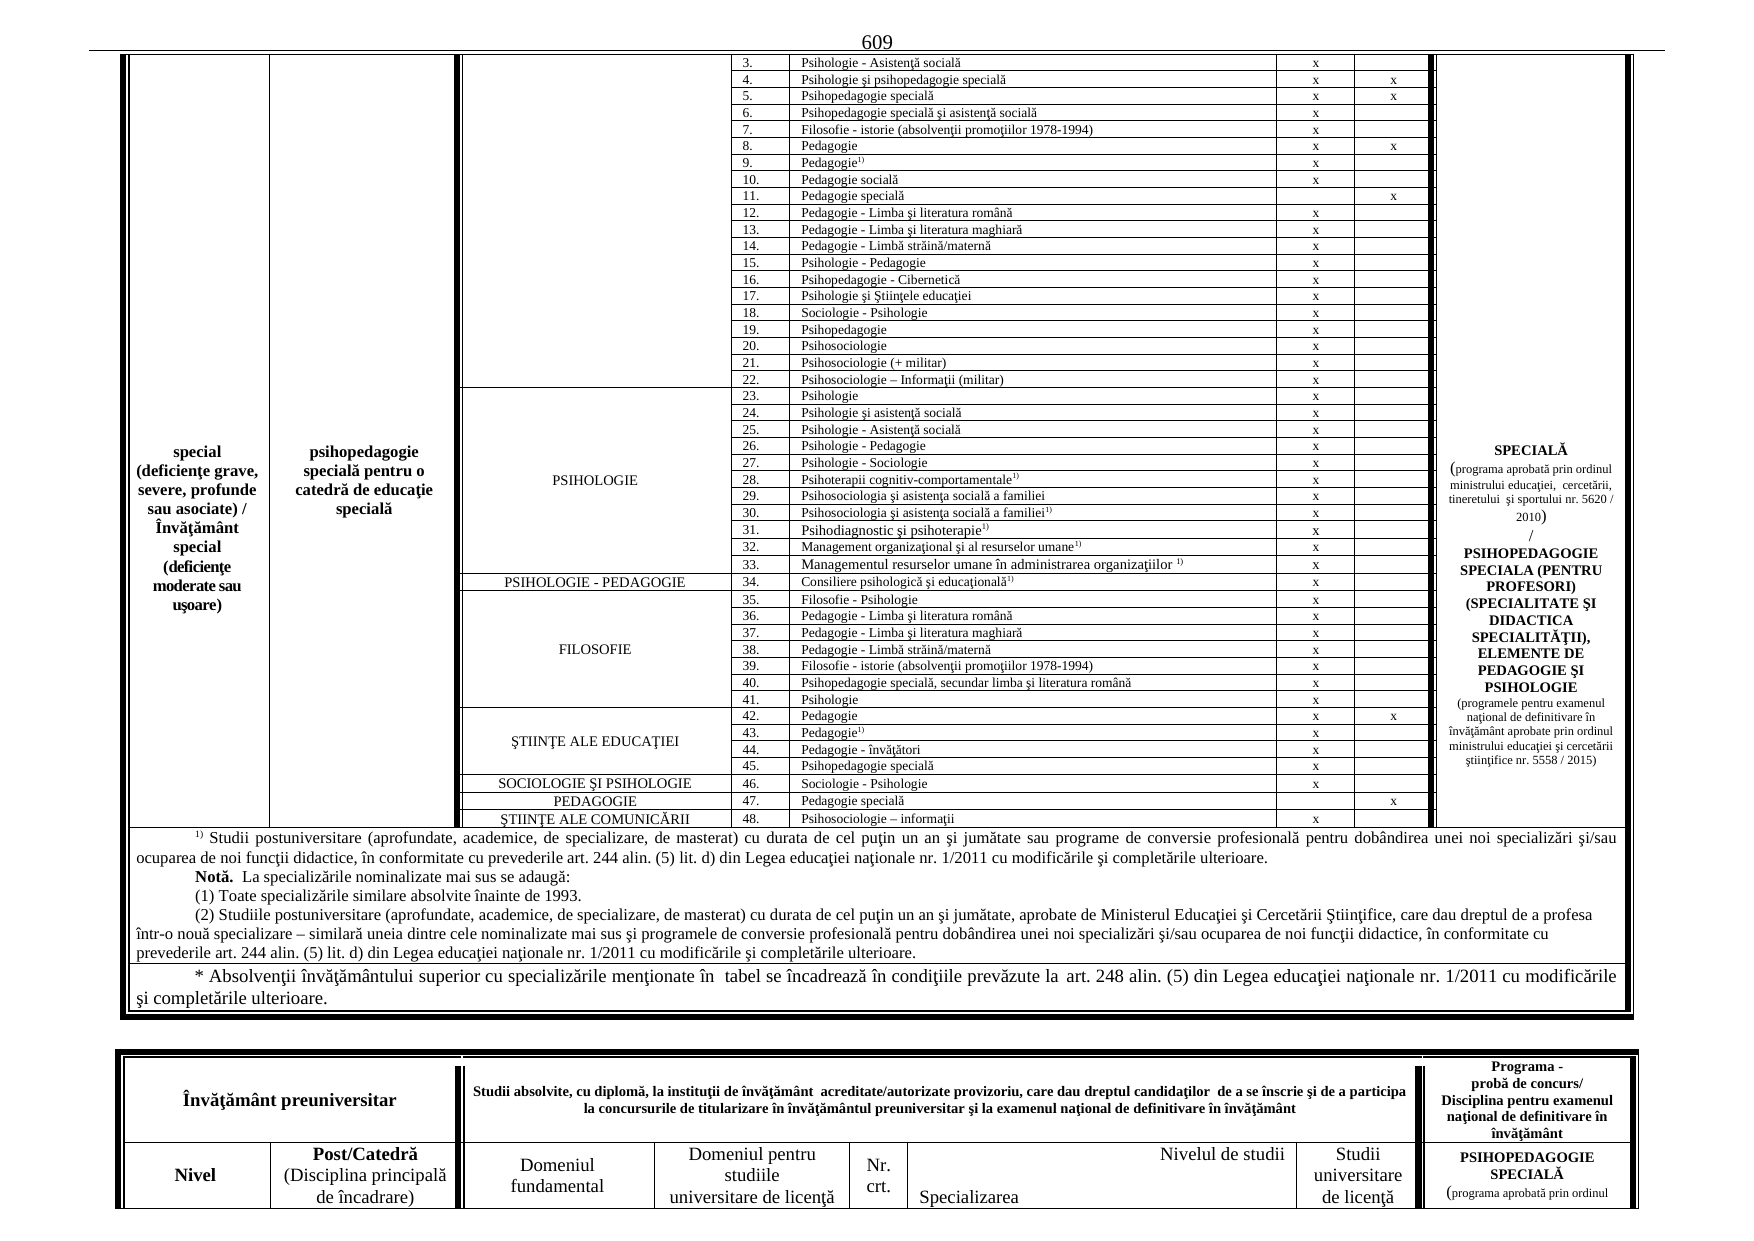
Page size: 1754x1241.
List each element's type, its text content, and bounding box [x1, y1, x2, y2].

table_cell [1355, 641, 1428, 657]
table_cell Post/Catedră (Disciplina principală de încadrare) [271, 1143, 455, 1207]
table_cell [732, 171, 789, 187]
table_cell [732, 521, 789, 538]
table_cell x [1277, 725, 1354, 740]
table_cell [732, 121, 789, 137]
table_cell [1355, 338, 1428, 354]
table_cell x [1277, 521, 1354, 538]
table_cell x [1355, 708, 1428, 724]
table_cell x [1277, 338, 1354, 354]
table_cell x [1277, 505, 1354, 520]
table_cell [732, 591, 789, 607]
table_cell x [1277, 288, 1354, 304]
table_cell Pedagogie1) [790, 725, 1276, 740]
table_cell x [1277, 658, 1354, 674]
table_cell Psihologie - Pedagogie [790, 438, 1276, 454]
table_cell Psihologie şi asistenţă socială [790, 405, 1276, 420]
table_cell [732, 505, 789, 520]
table_cell x [1355, 793, 1428, 809]
table_cell [1355, 521, 1428, 538]
table_cell [732, 574, 789, 590]
table_cell x [1277, 155, 1354, 170]
table_cell [732, 388, 789, 404]
table_cell Domeniul fundamental [465, 1143, 654, 1207]
table_cell Management organizaţional şi al resurselor umane1) [790, 539, 1276, 555]
table_cell [1355, 691, 1428, 707]
table_cell Pedagogie [790, 708, 1276, 724]
table_cell [732, 221, 789, 237]
table_cell Psihosociologie [790, 338, 1276, 354]
table_cell Psihosociologie – Informaţii (militar) [790, 371, 1276, 387]
table_cell Sociologie - Psihologie [790, 305, 1276, 320]
table_cell Pedagogie - Limba şi literatura română [790, 608, 1276, 624]
table_cell Pedagogie specială [790, 188, 1276, 204]
table_cell x [1277, 171, 1354, 187]
table_cell [1277, 188, 1354, 204]
table_cell Nivelul de studii Specializarea [908, 1143, 1296, 1207]
table_cell [732, 155, 789, 170]
table_cell [732, 708, 789, 724]
table_cell [732, 88, 789, 104]
table_cell Psihopedagogie specială şi asistenţă socială [790, 105, 1276, 120]
table_cell [732, 405, 789, 420]
table_cell Psihoterapii cognitiv-comportamentale1) [790, 471, 1276, 487]
table_cell x [1355, 188, 1428, 204]
table_cell [1355, 675, 1428, 690]
table_cell Psihologie [790, 691, 1276, 707]
table_cell [1355, 556, 1428, 573]
table_cell x [1277, 608, 1354, 624]
table_cell x [1277, 421, 1354, 437]
table_cell PSIHOLOGIE [463, 388, 731, 573]
table_header Programa - probă de concurs/ Disciplina pentru examenul naţional de definitivare în învăţământ [1420, 1055, 1634, 1142]
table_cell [1425, 1143, 1630, 1207]
table_cell x [1355, 71, 1428, 87]
table_cell [1355, 105, 1428, 120]
table_cell [1355, 471, 1428, 487]
table_cell x [1277, 574, 1354, 590]
table_cell [732, 471, 789, 487]
table_cell [1355, 238, 1428, 254]
table_cell Nivel [125, 1143, 270, 1207]
table_cell Ştiinţe comunicării [463, 810, 731, 827]
table_cell [732, 675, 789, 690]
table_cell Consiliere psihologică şi educaţională1) [790, 574, 1276, 590]
table_cell Psihosociologie (+ militar) [790, 355, 1276, 370]
table_cell Domeniul pentru studiile universitare de licenţă [655, 1143, 849, 1207]
table_cell [1355, 574, 1428, 590]
table_cell [732, 188, 789, 204]
table_cell [732, 608, 789, 624]
table_cell Psihologie [790, 388, 1276, 404]
table_cell Pedagogie - Limba şi literatura maghiară [790, 221, 1276, 237]
table_cell x [1355, 88, 1428, 104]
table_cell [732, 758, 789, 774]
table_cell [1355, 741, 1428, 757]
table_cell Psihopedagogie specială, secundar limba şi literatura română [790, 675, 1276, 690]
table_cell x [1277, 810, 1354, 827]
table_cell PEDAGOGIE [463, 793, 731, 809]
table_cell [732, 138, 789, 154]
table_cell x [1277, 238, 1354, 254]
table_cell [1355, 221, 1428, 237]
table_cell Filosofie - istorie (absolvenţii promoţiilor 1978-1994) [790, 658, 1276, 674]
table_cell [732, 321, 789, 337]
table_cell [1355, 810, 1428, 827]
table_cell x [1277, 355, 1354, 370]
table_cell x [1277, 221, 1354, 237]
table_cell [1355, 505, 1428, 520]
table_cell [1355, 438, 1428, 454]
table_cell [732, 691, 789, 707]
table_cell [732, 305, 789, 320]
table_cell x [1277, 691, 1354, 707]
table_cell [732, 455, 789, 470]
table_cell [732, 625, 789, 640]
table_cell x [1277, 121, 1354, 137]
table_cell Sociologie - Psihologie [790, 775, 1276, 792]
table_cell Psihopedagogie specială [790, 88, 1276, 104]
table_cell x [1277, 71, 1354, 87]
table_cell x [1277, 271, 1354, 287]
table_cell Psihopedagogie specială [790, 758, 1276, 774]
table_cell x [1277, 641, 1354, 657]
table_cell [732, 658, 789, 674]
table_cell x [1277, 138, 1354, 154]
table_cell ŞTIINŢE EDUCAŢIEI [463, 708, 731, 774]
table_cell x [1277, 405, 1354, 420]
table_cell [1355, 591, 1428, 607]
table_cell Pedagogie1) [790, 155, 1276, 170]
table_cell x [1277, 371, 1354, 387]
table_cell Pedagogie - Limba şi literatura română [790, 205, 1276, 220]
table_cell [732, 255, 789, 270]
table_cell [1355, 321, 1428, 337]
table_cell [1355, 171, 1428, 187]
table_cell x [1277, 205, 1354, 220]
table_cell Pedagogie - învăţători [790, 741, 1276, 757]
table_cell [1355, 725, 1428, 740]
table_cell Pedagogie - Limbă străină/maternă [790, 641, 1276, 657]
table_cell [1355, 355, 1428, 370]
table_cell x [1277, 255, 1354, 270]
table_cell [1355, 758, 1428, 774]
table_cell Studii universitare de licenţă [1297, 1143, 1415, 1207]
table_cell [732, 725, 789, 740]
table_cell [1355, 455, 1428, 470]
table_cell Psihologie - Asistenţă socială [790, 55, 1276, 70]
table_cell [732, 271, 789, 287]
table_cell x [1277, 88, 1354, 104]
table_cell x [1277, 556, 1354, 573]
table_cell 1) Studii postuniversitare (aprofundate, academice, de specializare, de masterat) cu durata de cel puţin un an şi jumătate sau programe de conversie profesională pentru dobândirea unei noi specializări şi/sau ocuparea de noi funcţii didactice, în conformitate cu prevederile art. 244 alin. (5) lit. d) din Legea educaţiei naţionale nr. 1/2011 cu modificările şi completările ulterioare. Notă. La specializările nominalizate mai sus se adaugă: (1) Toate specializările similare absolvite înainte de 1993. (2) Studiile postuniversitare (aprofundate, academice, de specializare, de masterat) cu durata de cel puţin un an şi jumătate, aprobate de Ministerul Educaţiei şi Cercetării Ştiinţifice, care dau dreptul de a profesa într-o nouă specializare – similară uneia dintre cele nominalizate mai sus şi programele de conversie profesională pentru dobândirea unei noi specializări şi/sau ocuparea de noi funcţii didactice, în conformitate cu prevederile art. 244 alin. (5) lit. d) din Legea educaţiei naţionale nr. 1/2011 cu modificările şi completările ulterioare. [130, 828, 1625, 962]
table_cell [1355, 488, 1428, 504]
table_cell Sociologie şi Psihologie [463, 775, 731, 792]
table_cell Psihologie - Sociologie [790, 455, 1276, 470]
table_cell x [1277, 55, 1354, 70]
table_cell [1355, 121, 1428, 137]
table_cell x [1277, 625, 1354, 640]
table_cell [732, 556, 789, 573]
table_cell [732, 55, 789, 70]
table_cell [732, 205, 789, 220]
table_cell Pedagogie [790, 138, 1276, 154]
table_cell Managementul resurselor umane în administrarea organizaţiilor 1) [790, 556, 1276, 573]
table_cell [732, 288, 789, 304]
table_cell [1355, 305, 1428, 320]
table_cell [1355, 255, 1428, 270]
table_cell [1355, 658, 1428, 674]
table_cell Psihologie şi Ştiinţele educaţiei [790, 288, 1276, 304]
table_cell x [1277, 539, 1354, 555]
table_cell Psihopedagogie [790, 321, 1276, 337]
table_cell [732, 793, 789, 809]
table_cell [1355, 288, 1428, 304]
table_cell [1355, 775, 1428, 792]
table_cell Pedagogie - Limba şi literatura maghiară [790, 625, 1276, 640]
table_cell [732, 539, 789, 555]
table_cell x [1277, 321, 1354, 337]
table_cell x [1277, 305, 1354, 320]
table_cell x [1277, 591, 1354, 607]
table_header Învăţământ preuniversitar [125, 1058, 460, 1142]
table_cell x [1277, 105, 1354, 120]
table_cell x [1277, 438, 1354, 454]
table_cell x [1277, 775, 1354, 792]
table_cell [1355, 371, 1428, 387]
table_cell Psihologie şi psihopedagogie specială [790, 71, 1276, 87]
table_cell Psihopedagogie - Cibernetică [790, 271, 1276, 287]
table_cell [1277, 793, 1354, 809]
table_cell Psihosociologie – informaţii [790, 810, 1276, 827]
table_cell Filosofie - istorie (absolvenţii promoţiilor 1978-1994) [790, 121, 1276, 137]
table_cell x [1277, 708, 1354, 724]
table_cell [1355, 205, 1428, 220]
table_cell [1355, 271, 1428, 287]
table_cell x [1277, 471, 1354, 487]
table_cell [732, 438, 789, 454]
table_cell [1355, 625, 1428, 640]
table_cell [732, 371, 789, 387]
table_cell [732, 741, 789, 757]
table_cell Psihosociologia şi asistenţa socială a familiei [790, 488, 1276, 504]
table_cell x [1277, 758, 1354, 774]
table_cell Pedagogie socială [790, 171, 1276, 187]
table_cell PSIHOLOGIE - PEDAGOGIE [463, 574, 731, 590]
table_cell [1355, 539, 1428, 555]
table_cell [732, 641, 789, 657]
table_cell [1355, 421, 1428, 437]
table_cell Psihologie - Asistenţă socială [790, 421, 1276, 437]
table_cell x [1277, 741, 1354, 757]
table_cell [1355, 388, 1428, 404]
table_cell x [1355, 138, 1428, 154]
table_cell [732, 810, 789, 827]
table_cell [732, 105, 789, 120]
table_cell Psihosociologia şi asistenţa socială a familiei1) [790, 505, 1276, 520]
table_cell [1355, 155, 1428, 170]
table_cell Psihodiagnostic şi psihoterapie1) [790, 521, 1276, 538]
table_cell [732, 355, 789, 370]
table_cell x [1277, 388, 1354, 404]
table_cell [1355, 608, 1428, 624]
table_cell Pedagogie specială [790, 793, 1276, 809]
table_cell [1355, 405, 1428, 420]
table_cell Psihologie - Pedagogie [790, 255, 1276, 270]
table_header Studii absolvite, cu diplomă, la instituţii de învăţământ acreditate/autorizate provizoriu, care dau dreptul candidaţilor de a se înscrie şi de a participa la concursurile de titularizare în învăţământul preuniversitar şi la examenul naţional de definitivare în învăţământ [460, 1055, 1420, 1142]
table_cell [732, 238, 789, 254]
table_cell [1355, 55, 1428, 70]
table_cell Pedagogie - Limbă străină/maternă [790, 238, 1276, 254]
table_cell [732, 338, 789, 354]
table_cell [732, 71, 789, 87]
table_cell [732, 421, 789, 437]
table_cell Filosofie - Psihologie [790, 591, 1276, 607]
table_cell [732, 488, 789, 504]
table_cell x [1277, 675, 1354, 690]
table_cell x [1277, 455, 1354, 470]
table_cell [732, 775, 789, 792]
table_cell FILOSOFIE [463, 591, 731, 707]
table_cell x [1277, 488, 1354, 504]
table_cell Nr. crt. [850, 1143, 907, 1207]
